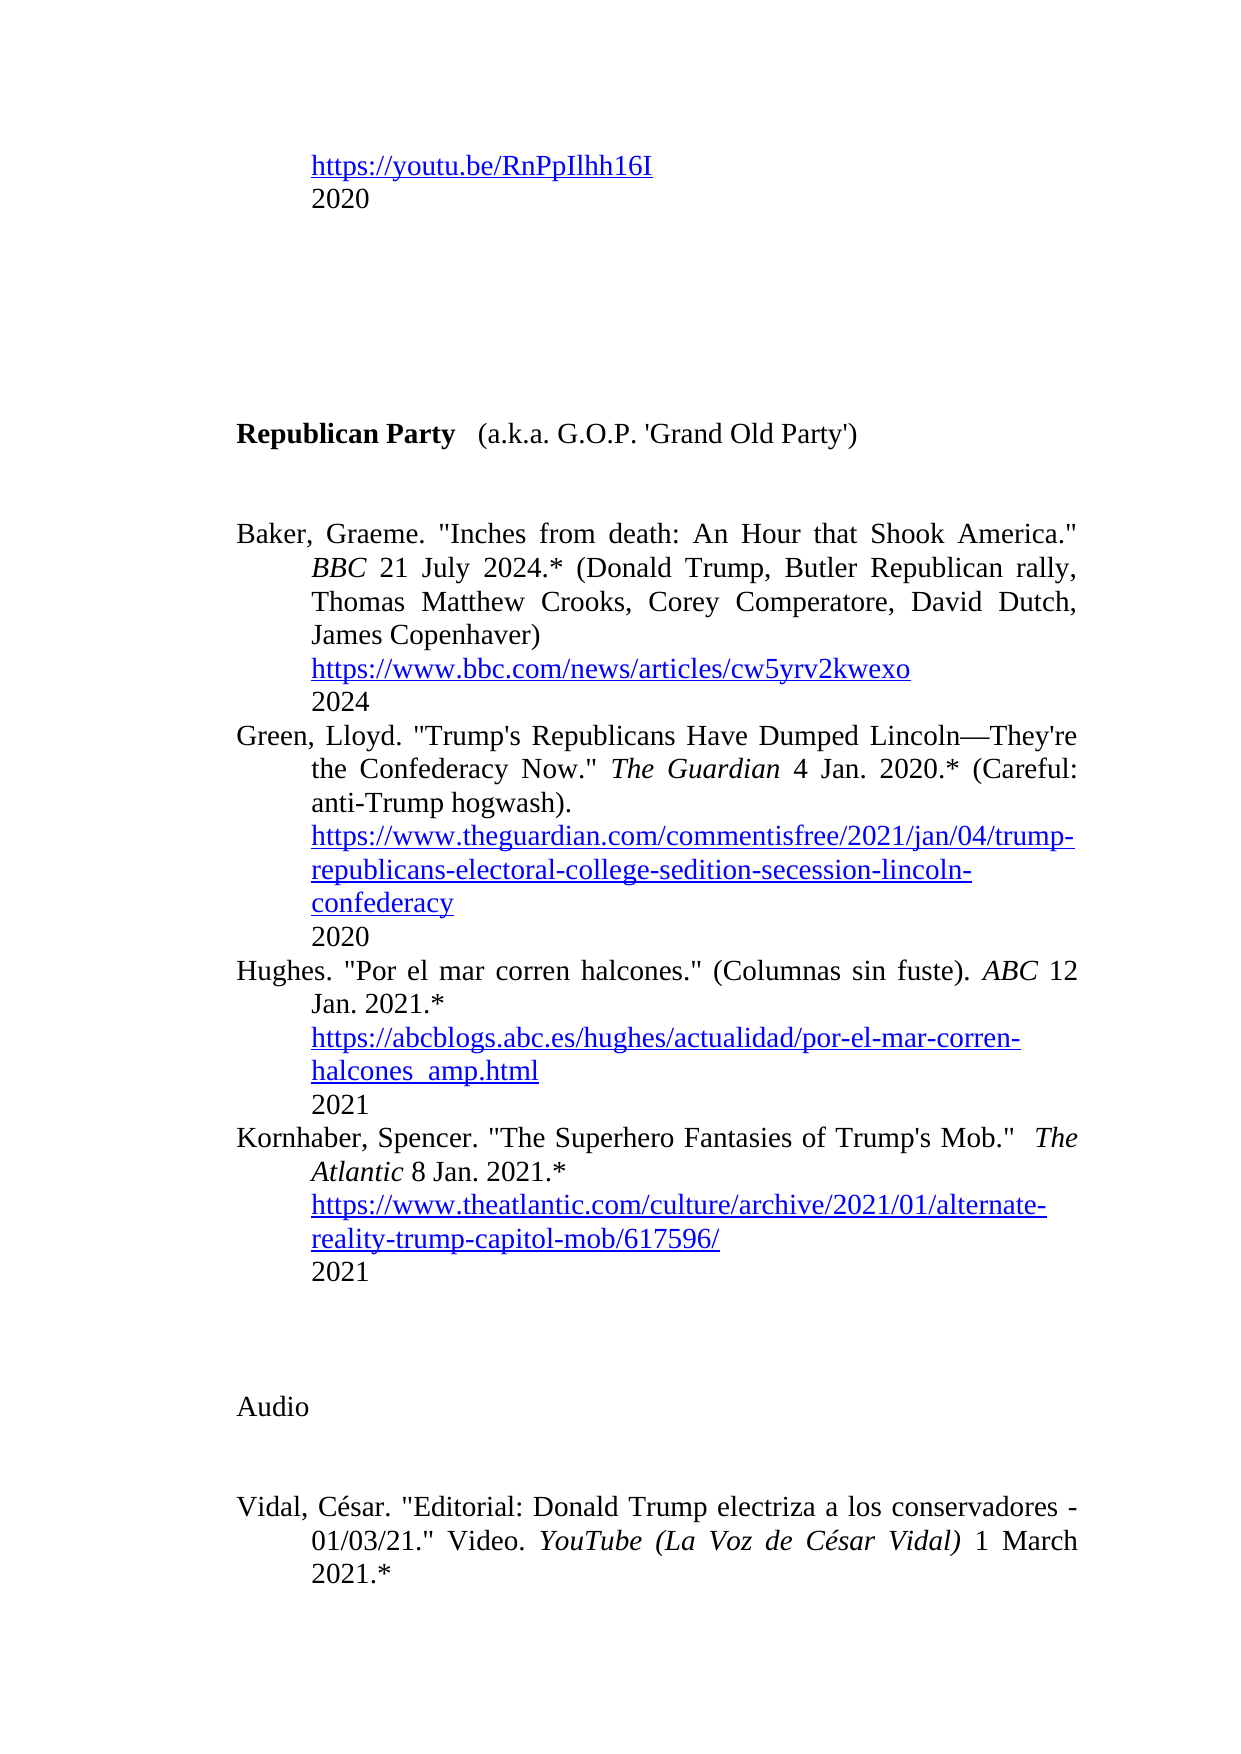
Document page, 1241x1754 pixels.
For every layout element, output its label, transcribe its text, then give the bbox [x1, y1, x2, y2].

text https://abcblogs.abc.es/hughes/actualidad/por-el-mar-corren-halcones_amp.html [236, 1020, 1078, 1087]
text Baker, Graeme. "Inches from death: An Hour that Shook America." BBC 21 July 2024.* (Donald Trump, Butler Republican rally, Thomas Matthew Crooks, Corey Comperatore, David Dutch, James Copenhaver) [236, 517, 1078, 651]
text Republican Party (a.k.a. G.O.P. 'Grand Old Party') [236, 416, 1078, 449]
text https://www.theguardian.com/commentisfree/2021/jan/04/trump-republicans-electoral-college-sedition-secession-lincoln-confederacy [236, 818, 1078, 919]
text 2021 [236, 1087, 1078, 1120]
text https://youtu.be/RnPpIlhh16I [236, 148, 1078, 181]
text Hughes. "Por el mar corren halcones." (Columnas sin fuste). ABC 12 Jan. 2021.* [236, 953, 1078, 1020]
text 2020 [236, 919, 1078, 953]
text 2021 [236, 1254, 1078, 1288]
text 2020 [236, 181, 1078, 215]
text 2024 [236, 684, 1078, 718]
text https://www.bbc.com/news/articles/cw5yrv2kwexo [236, 651, 1078, 684]
text Green, Lloyd. "Trump's Republicans Have Dumped Lincoln—They're the Confederacy Now." The Guardian 4 Jan. 2020.* (Careful: anti-Trump hogwash). [236, 718, 1078, 818]
text Vidal, César. "Editorial: Donald Trump electriza a los conservadores - 01/03/21." Video. YouTube (La Voz de César Vidal) 1 March 2021.* [236, 1489, 1078, 1590]
text Kornhaber, Spencer. "The Superhero Fantasies of Trump's Mob." The Atlantic 8 Jan. 2021.* [236, 1120, 1078, 1187]
text Audio [236, 1389, 1078, 1422]
text https://www.theatlantic.com/culture/archive/2021/01/alternate-reality-trump-capitol-mob/617596/ [236, 1187, 1078, 1254]
